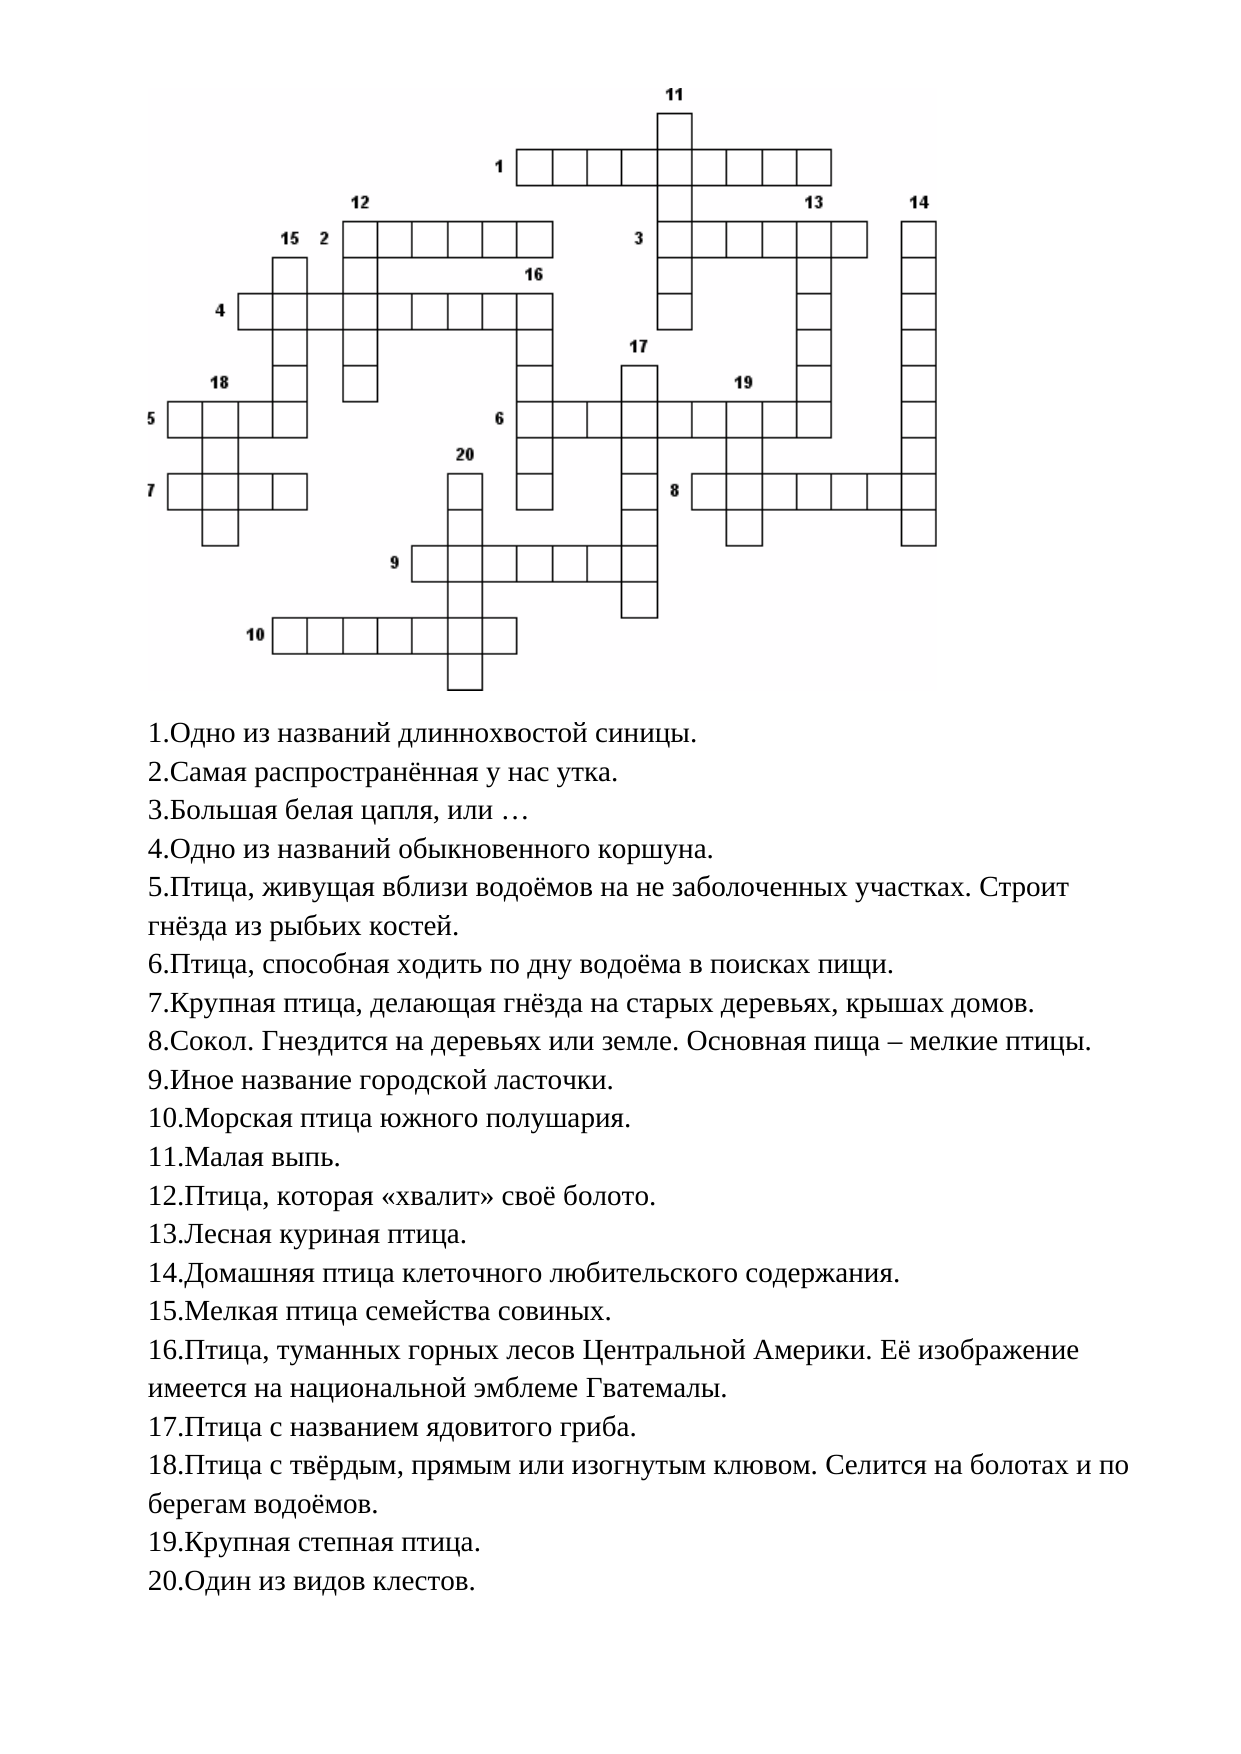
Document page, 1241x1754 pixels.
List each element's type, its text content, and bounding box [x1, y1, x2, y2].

text 8.Сокол. Гнездится на деревьях или земле. Основная пища – мелкие птицы. [148, 1023, 1152, 1057]
text 9.Иное название городской ласточки. [148, 1062, 1152, 1096]
text 15.Мелкая птица семейства совиных. [148, 1293, 1152, 1327]
text 12.Птица, которая «хвалит» своё болото. [148, 1178, 1152, 1211]
text 3.Большая белая цапля, или … [148, 792, 1152, 826]
picture [147, 88, 937, 691]
text 7.Крупная птица, делающая гнёзда на старых деревьях, крышах домов. [148, 985, 1152, 1018]
text 13.Лесная куриная птица. [148, 1216, 1152, 1250]
text 4.Одно из названий обыкновенного коршуна. [148, 831, 1152, 864]
text 11.Малая выпь. [148, 1139, 1152, 1173]
text 6.Птица, способная ходить по дну водоёма в поисках пищи. [148, 946, 1152, 980]
text 19.Крупная степная птица. [148, 1524, 1152, 1558]
text 2.Самая распространённая у нас утка. [148, 754, 1152, 787]
text 14.Домашняя птица клеточного любительского содержания. [148, 1255, 1152, 1288]
text 18.Птица с твёрдым, прямым или изогнутым клювом. Селится на болотах и по берегам водоёмов. [148, 1447, 1152, 1519]
text 17.Птица с названием ядовитого гриба. [148, 1409, 1152, 1442]
text 16.Птица, туманных горных лесов Центральной Америки. Её изображение имеется на национальной эмблеме Гватемалы. [148, 1332, 1152, 1404]
text 20.Один из видов клестов. [148, 1563, 1152, 1597]
text 1.Одно из названий длиннохвостой синицы. [148, 715, 1152, 749]
text 5.Птица, живущая вблизи водоёмов на не заболоченных участках. Строит гнёзда из рыбьих костей. [148, 869, 1152, 941]
text 10.Морская птица южного полушария. [148, 1101, 1152, 1134]
